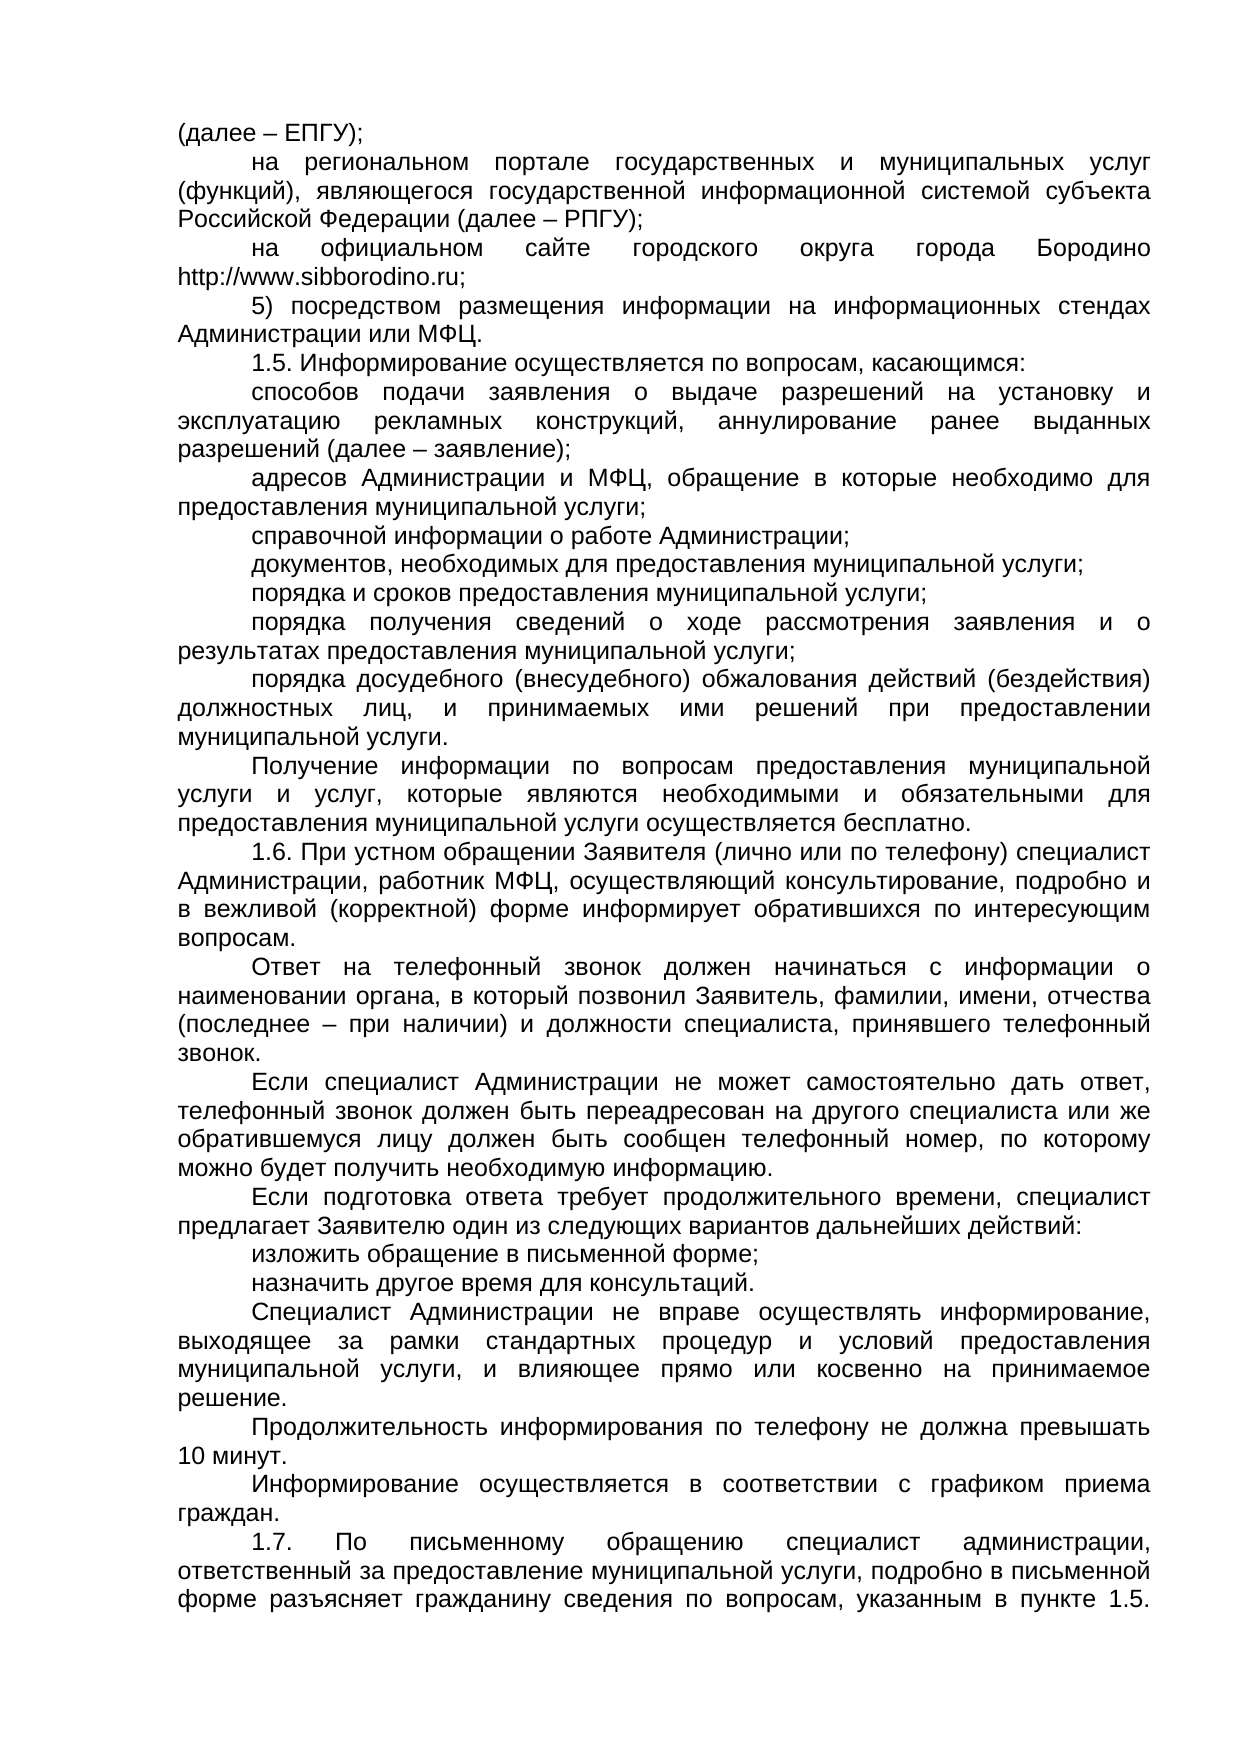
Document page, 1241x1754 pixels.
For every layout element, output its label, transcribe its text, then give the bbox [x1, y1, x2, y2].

text Специалист Администрации не вправе осуществлять информирование, выходящее за рамки стандартных процедур и условий предоставления муниципальной услуги, и влияющее прямо или косвенно на принимаемое решение. [177, 1297, 1152, 1412]
text порядка получения сведений о ходе рассмотрения заявления и о результатах предоставления муниципальной услуги; [177, 607, 1152, 664]
text Если подготовка ответа требует продолжительного времени, специалист предлагает Заявителю один из следующих вариантов дальнейших действий: [177, 1182, 1152, 1239]
text на региональном портале государственных и муниципальных услуг (функций), являющегося государственной информационной системой субъекта Российской Федерации (далее – РПГУ); [177, 147, 1152, 233]
text справочной информации о работе Администрации; [177, 521, 1152, 549]
text Продолжительность информирования по телефону не должна превышать 10 минут. [177, 1412, 1152, 1469]
text порядка досудебного (внесудебного) обжалования действий (бездействия) должностных лиц, и принимаемых ими решений при предоставлении муниципальной услуги. [177, 664, 1152, 751]
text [177, 118, 1152, 147]
text Если специалист Администрации не может самостоятельно дать ответ, телефонный звонок должен быть переадресован на другого специалиста или же обратившемуся лицу должен быть сообщен телефонный номер, по которому можно будет получить необходимую информацию. [177, 1067, 1152, 1182]
text порядка и сроков предоставления муниципальной услуги; [177, 578, 1152, 607]
text Информирование осуществляется в соответствии с графиком приема граждан. [177, 1469, 1152, 1527]
text документов, необходимых для предоставления муниципальной услуги; [177, 549, 1152, 578]
text способов подачи заявления о выдаче разрешений на установку и эксплуатацию рекламных конструкций, аннулирование ранее выданных разрешений (далее – заявление); [177, 377, 1152, 463]
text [177, 1527, 1152, 1613]
text назначить другое время для консультаций. [177, 1268, 1152, 1297]
text Получение информации по вопросам предоставления муниципальной услуги и услуг, которые являются необходимыми и обязательными для предоставления муниципальной услуги осуществляется бесплатно. [177, 751, 1152, 837]
text изложить обращение в письменной форме; [177, 1239, 1152, 1268]
text на официальном сайте городского округа города Бородино http://www.sibborodino.ru; [177, 233, 1152, 291]
text 5) посредством размещения информации на информационных стендах Администрации или МФЦ. [177, 291, 1152, 348]
text адресов Администрации и МФЦ, обращение в которые необходимо для предоставления муниципальной услуги; [177, 463, 1152, 521]
text Ответ на телефонный звонок должен начинаться с информации о наименовании органа, в который позвонил Заявитель, фамилии, имени, отчества (последнее – при наличии) и должности специалиста, принявшего телефонный звонок. [177, 952, 1152, 1067]
text 1.5. Информирование осуществляется по вопросам, касающимся: [177, 348, 1152, 377]
text 1.6. При устном обращении Заявителя (лично или по телефону) специалист Администрации, работник МФЦ, осуществляющий консультирование, подробно и в вежливой (корректной) форме информирует обратившихся по интересующим вопросам. [177, 837, 1152, 952]
